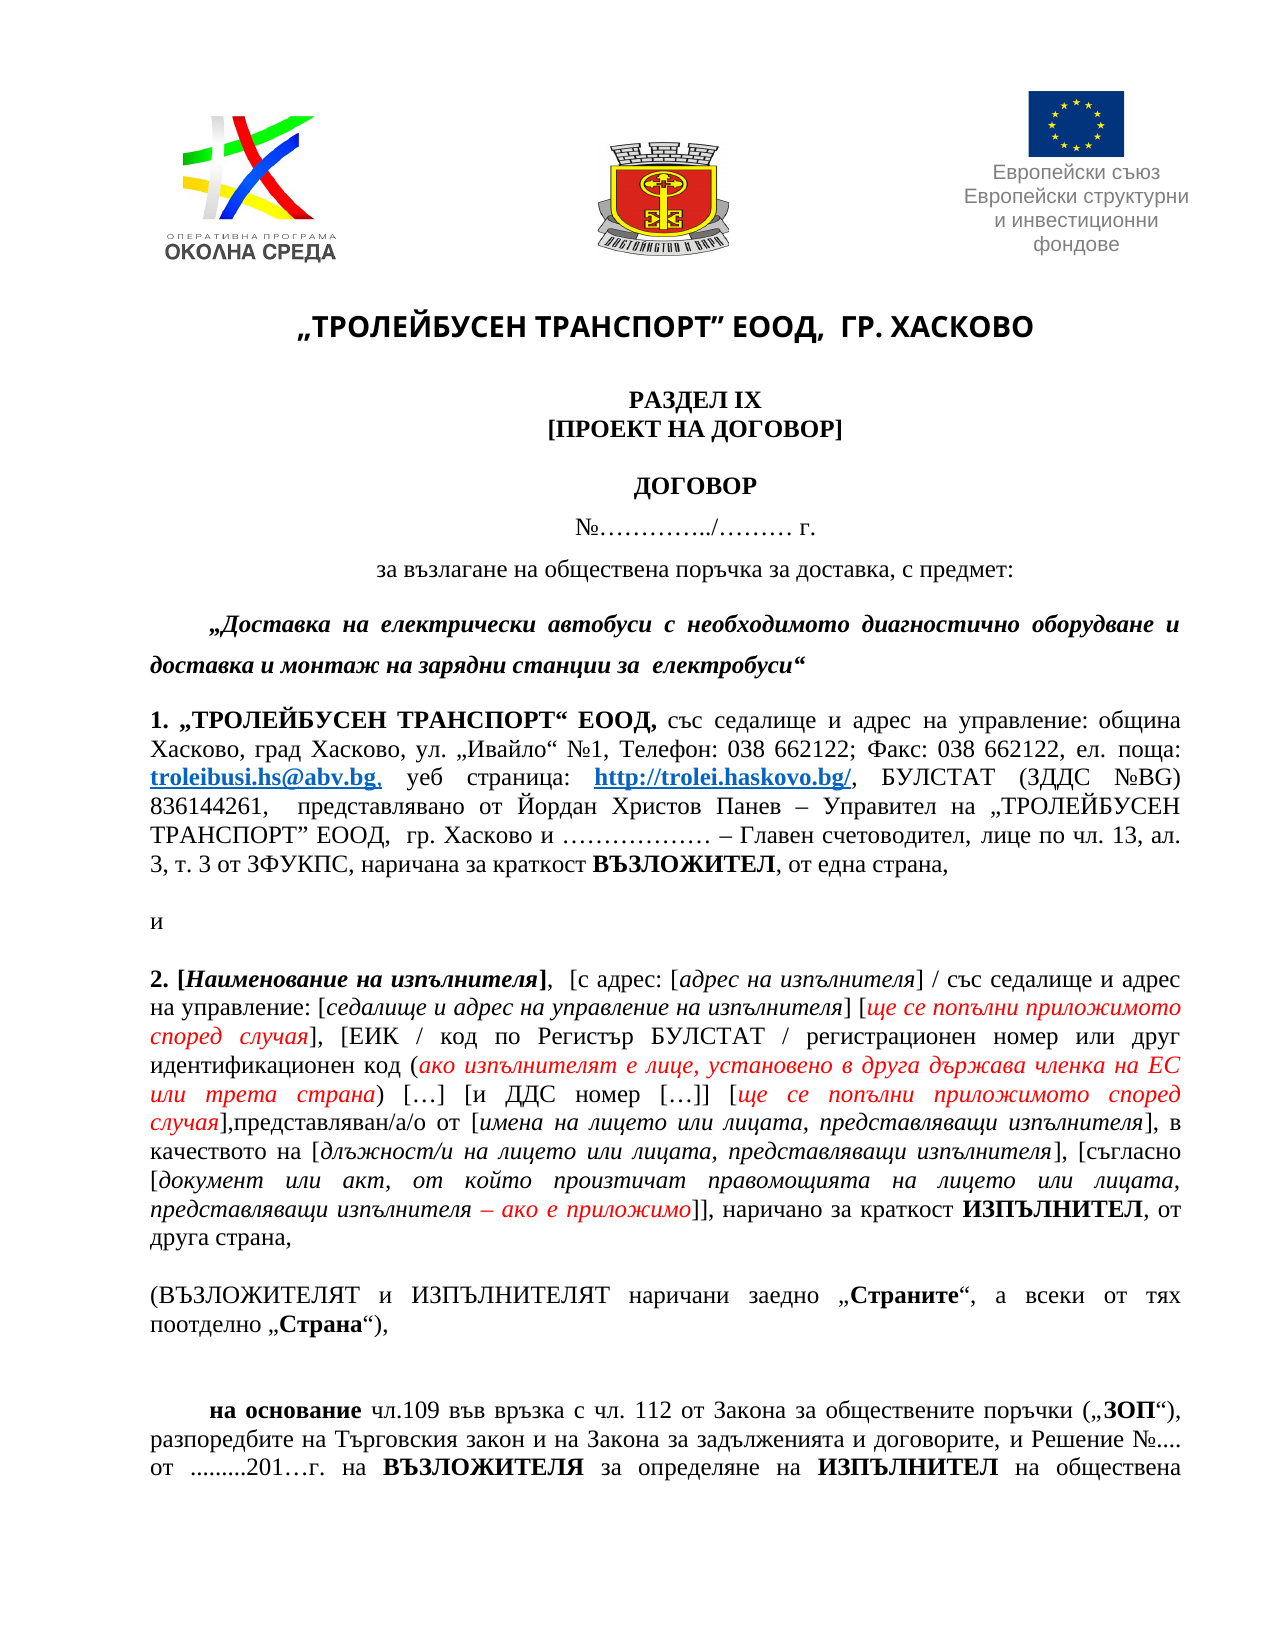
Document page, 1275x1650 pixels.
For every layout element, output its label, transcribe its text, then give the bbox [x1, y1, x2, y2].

text 1. „ТРОЛЕЙБУСЕН ТРАНСПОРТ“ ЕООД, със седалище и адрес на управление: община Хасково, град Хасково, ул. „Ивайло“ №1, Телефон: 038 662122; Факс: 038 662122, ел. поща: troleibusi.hs@abv.bg, уеб страница: http://trolei.haskovo.bg/, БУЛСТАТ (ЗДДС №BG) 836144261, представлявано от Йордан Христов Панев – Управител на „ТРОЛЕЙБУСЕН ТРАНСПОРТ” EООД, гр. Хасково и ……………… – Главен счетоводител, лице по чл. 13, ал. 3, т. 3 от ЗФУКПС, наричана за краткост ВЪЗЛОЖИТЕЛ, от една страна, [150, 705, 1181, 877]
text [150, 1395, 1181, 1481]
text за възлагане на обществена поръчка за доставка, с предмет: [150, 554, 1181, 583]
text №…………../……… г. [150, 512, 1181, 541]
text и [150, 906, 1181, 935]
text ДОГОВОР [150, 471, 1181, 500]
text (ВЪЗЛОЖИТЕЛЯТ и ИЗПЪЛНИТЕЛЯТ наричани заедно „Страните“, а всеки от тях поотделно „Страна“), [150, 1280, 1181, 1337]
text 2. [Наименование на изпълнителя], [с адрес: [адрес на изпълнителя] / със седалище и адрес на управление: [седалище и адрес на управление на изпълнителя] [ще се попълни приложимото според случая], [ЕИК / код по Регистър БУЛСТАТ / регистрационен номер или друг идентификационен код (ако изпълнителят е лице, установено в друга държава членка на ЕС или трета страна) […] [и ДДС номер […]] [ще се попълни приложимото според случая],представляван/а/о от [имена на лицето или лицата, представляващи изпълнителя], в качеството на [длъжност/и на лицето или лицата, представляващи изпълнителя], [съгласно [документ или акт, от който произтичат правомощията на лицето или лицата, представляващи изпълнителя – ако е приложимо]], наричано за краткост ИЗПЪЛНИТЕЛ, от друга страна, [150, 964, 1181, 1251]
text „Доставка на електрически автобуси с необходимото диагностично оборудване и доставка и монтаж на зарядни станции за електробуси“ [150, 609, 1181, 679]
text РАЗДЕЛ ІX [150, 385, 1181, 414]
picture [137, 97, 358, 275]
text [ПРОЕКТ НА ДОГОВОР] [150, 414, 1181, 442]
